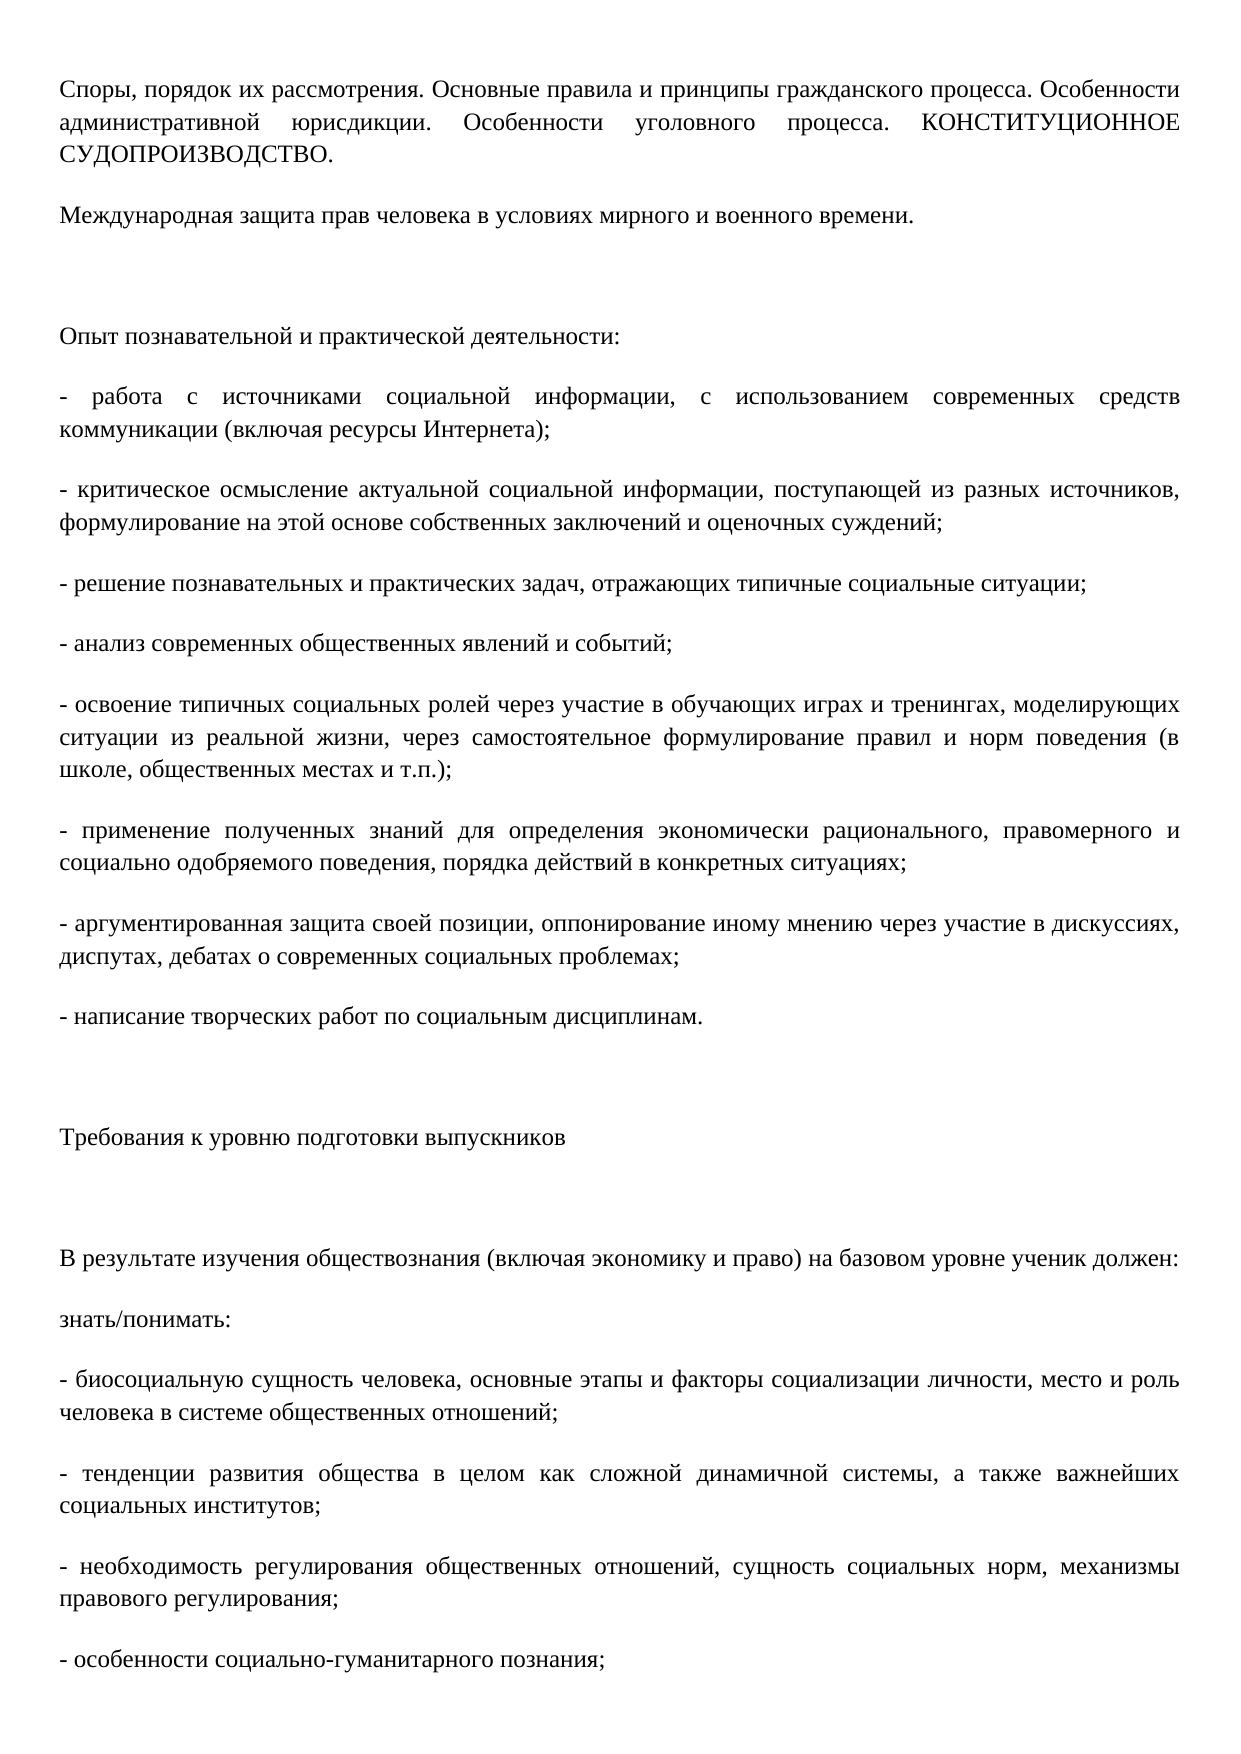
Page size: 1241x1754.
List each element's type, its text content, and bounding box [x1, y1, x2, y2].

text - критическое осмысление актуальной социальной информации, поступающей из разных источников, формулирование на этой основе собственных заключений и оценочных суждений; [59, 474, 1181, 536]
text - применение полученных знаний для определения экономически рационального, правомерного и социально одобряемого поведения, порядка действий в конкретных ситуациях; [59, 815, 1181, 876]
text Международная защита прав человека в условиях мирного и военного времени. [59, 200, 1181, 228]
text Опыт познавательной и практической деятельности: [59, 321, 1181, 349]
text знать/понимать: [59, 1304, 1181, 1333]
text - тенденции развития общества в целом как сложной динамичной системы, а также важнейших социальных институтов; [59, 1458, 1181, 1519]
text Требования к уровню подготовки выпускников [59, 1122, 1181, 1151]
text - биосоциальную сущность человека, основные этапы и факторы социализации личности, место и роль человека в системе общественных отношений; [59, 1364, 1181, 1426]
text - решение познавательных и практических задач, отражающих типичные социальные ситуации; [59, 568, 1181, 597]
text - работа с источниками социальной информации, с использованием современных средств коммуникации (включая ресурсы Интернета); [59, 381, 1181, 443]
text - аргументированная защита своей позиции, оппонирование иному мнению через участие в дискуссиях, диспутах, дебатах о современных социальных проблемах; [59, 908, 1181, 969]
text - написание творческих работ по социальным дисциплинам. [59, 1001, 1181, 1030]
text - особенности социально-гуманитарного познания; [59, 1644, 1181, 1673]
text - анализ современных общественных явлений и событий; [59, 628, 1181, 657]
text - необходимость регулирования общественных отношений, сущность социальных норм, механизмы правового регулирования; [59, 1551, 1181, 1612]
text В результате изучения обществознания (включая экономику и право) на базовом уровне ученик должен: [59, 1243, 1181, 1272]
text - освоение типичных социальных ролей через участие в обучающих играх и тренингах, моделирующих ситуации из реальной жизни, через самостоятельное формулирование правил и норм поведения (в школе, общественных местах и т.п.); [59, 689, 1181, 783]
text Споры, порядок их рассмотрения. Основные правила и принципы гражданского процесса. Особенности административной юрисдикции. Особенности уголовного процесса. КОНСТИТУЦИОННОЕ СУДОПРОИЗВОДСТВО. [59, 74, 1181, 168]
